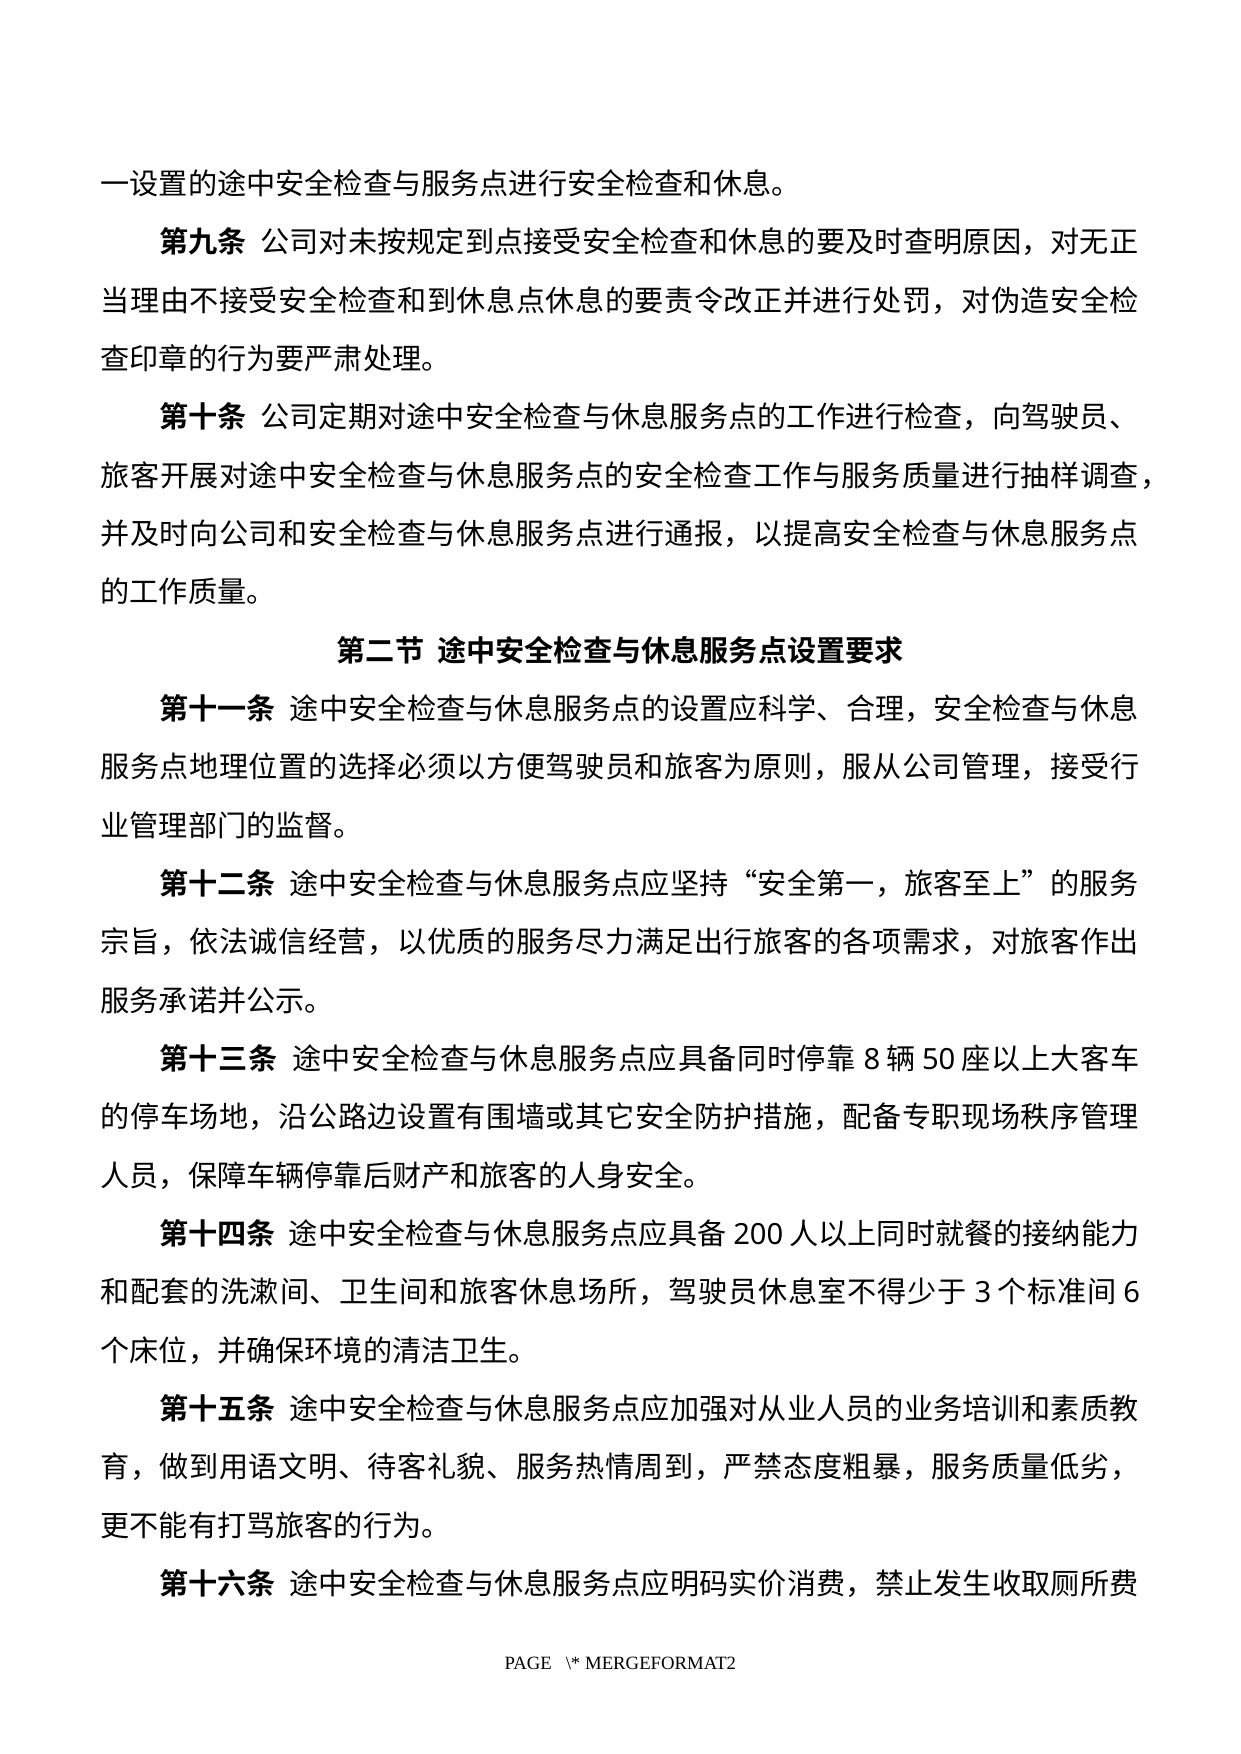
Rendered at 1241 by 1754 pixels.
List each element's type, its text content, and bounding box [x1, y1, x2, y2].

text 第十三条 途中安全检查与休息服务点应具备同时停靠8辆50座以上大客车的停车场地，沿公路边设置有围墙或其它安全防护措施，配备专职现场秩序管理人员，保障车辆停靠后财产和旅客的人身安全。 [100, 1023, 1140, 1198]
text 第九条 公司对未按规定到点接受安全检查和休息的要及时查明原因，对无正当理由不接受安全检查和到休息点休息的要责令改正并进行处罚，对伪造安全检查印章的行为要严肃处理。 [100, 206, 1140, 381]
text 第十一条 途中安全检查与休息服务点的设置应科学、合理，安全检查与休息服务点地理位置的选择必须以方便驾驶员和旅客为原则，服从公司管理，接受行业管理部门的监督。 [100, 673, 1140, 848]
text 第十五条 途中安全检查与休息服务点应加强对从业人员的业务培训和素质教育，做到用语文明、待客礼貌、服务热情周到，严禁态度粗暴，服务质量低劣，更不能有打骂旅客的行为。 [100, 1373, 1140, 1548]
text 第十四条 途中安全检查与休息服务点应具备200人以上同时就餐的接纳能力和配套的洗漱间、卫生间和旅客休息场所，驾驶员休息室不得少于3个标准间6个床位，并确保环境的清洁卫生。 [100, 1198, 1140, 1373]
subtitle 第二节 途中安全检查与休息服务点设置要求 [100, 614, 1140, 673]
text 第十条 公司定期对途中安全检查与休息服务点的工作进行检查，向驾驶员、旅客开展对途中安全检查与休息服务点的安全检查工作与服务质量进行抽样调查，并及时向公司和安全检查与休息服务点进行通报，以提高安全检查与休息服务点的工作质量。 [100, 381, 1140, 614]
text 第十二条 途中安全检查与休息服务点应坚持“安全第一，旅客至上”的服务宗旨，依法诚信经营，以优质的服务尽力满足出行旅客的各项需求，对旅客作出服务承诺并公示。 [100, 848, 1140, 1023]
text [100, 1548, 1140, 1606]
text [100, 148, 1140, 206]
